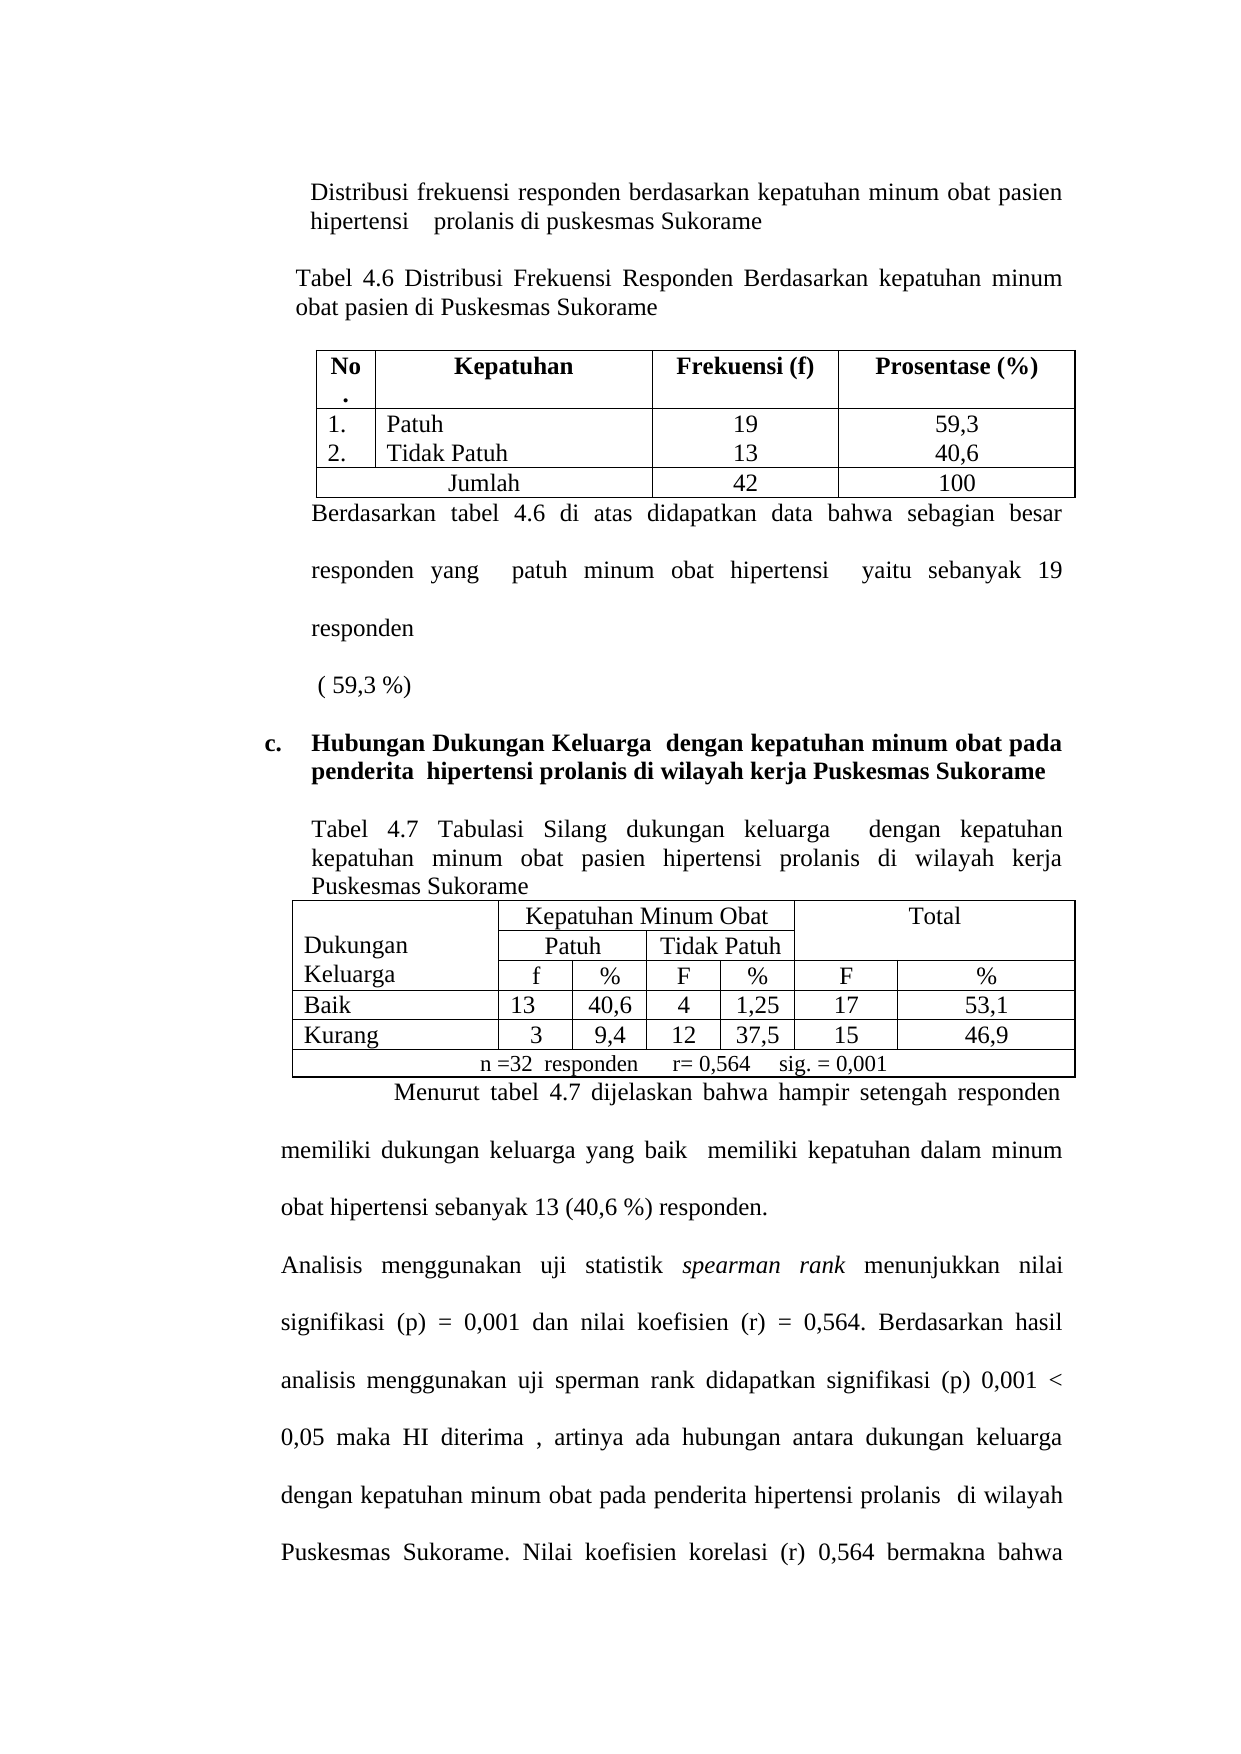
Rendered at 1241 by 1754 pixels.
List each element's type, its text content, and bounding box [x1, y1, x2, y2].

text Berdasarkan tabel 4.6 di atas didapatkan data bahwa sebagian besar responden yang patuh minum obat hipertensi yaitu sebanyak 19 responden [311, 498, 1063, 641]
list Tabel 4.7 Tabulasi Silang dukungan keluarga dengan kepatuhan kepatuhan minum obat pasien hipertensi prolanis di wilayah kerja Puskesmas Sukorame [311, 814, 1063, 900]
table_cell n =32 responden r= 0,564 sig. = 0,001 [293, 1050, 1074, 1076]
table_cell 13 [499, 991, 572, 1019]
list Tabel 4.6 Distribusi Frekuensi Responden Berdasarkan kepatuhan minum obat pasien di Puskesmas Sukorame [295, 263, 1063, 321]
table_cell Patuh [499, 931, 646, 960]
table_cell 19 13 [653, 409, 838, 467]
table_cell 12 [647, 1020, 720, 1049]
table_cell % [573, 961, 646, 989]
table_cell Baik [293, 991, 498, 1019]
table_header Kepatuhan [376, 351, 652, 408]
table_header Kepatuhan Minum Obat [499, 901, 794, 930]
table_cell % [898, 961, 1074, 989]
table_cell Kurang [293, 1020, 498, 1049]
text ( 59,3 %) [311, 670, 1063, 699]
table_header Dukungan Keluarga [293, 901, 498, 989]
table_cell Tidak Patuh [647, 931, 794, 960]
table_cell Patuh Tidak Patuh [376, 409, 652, 467]
table_cell 46,9 [898, 1020, 1074, 1049]
table_cell F [647, 961, 720, 989]
table_cell F [795, 961, 897, 989]
table_cell 4 [647, 991, 720, 1019]
table_cell 42 [653, 468, 838, 497]
table_header Total [795, 901, 1074, 960]
table_cell 3 [499, 1020, 572, 1049]
table_header No. [317, 351, 375, 408]
table_cell % [721, 961, 794, 989]
table_cell 1,25 [721, 991, 794, 1019]
table_cell 15 [795, 1020, 897, 1049]
table_cell 40,6 [573, 991, 646, 1019]
table_cell f [499, 961, 572, 989]
table_cell 9,4 [573, 1020, 646, 1049]
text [281, 1250, 1063, 1566]
table_cell 53,1 [898, 991, 1074, 1019]
table_header Prosentase (%) [839, 351, 1074, 408]
text Menurut tabel 4.7 dijelaskan bahwa hampir setengah responden memiliki dukungan keluarga yang baik memiliki kepatuhan dalam minum obat hipertensi sebanyak 13 (40,6 %) responden. [236, 1077, 1063, 1221]
table_cell 17 [795, 991, 897, 1019]
table_cell 59,3 40,6 [839, 409, 1074, 467]
list Distribusi frekuensi responden berdasarkan kepatuhan minum obat pasien hipertensi prolanis di puskesmas Sukorame [310, 177, 1063, 235]
table_cell 100 [839, 468, 1074, 497]
table_header Frekuensi (f) [653, 351, 838, 408]
table_cell Jumlah [317, 468, 652, 497]
table_cell 37,5 [721, 1020, 794, 1049]
table_cell 1. 2. [317, 409, 375, 467]
list Hubungan Dukungan Keluarga dengan kepatuhan minum obat pada penderita hipertensi prolanis di wilayah kerja Puskesmas Sukorame [264, 728, 1063, 785]
